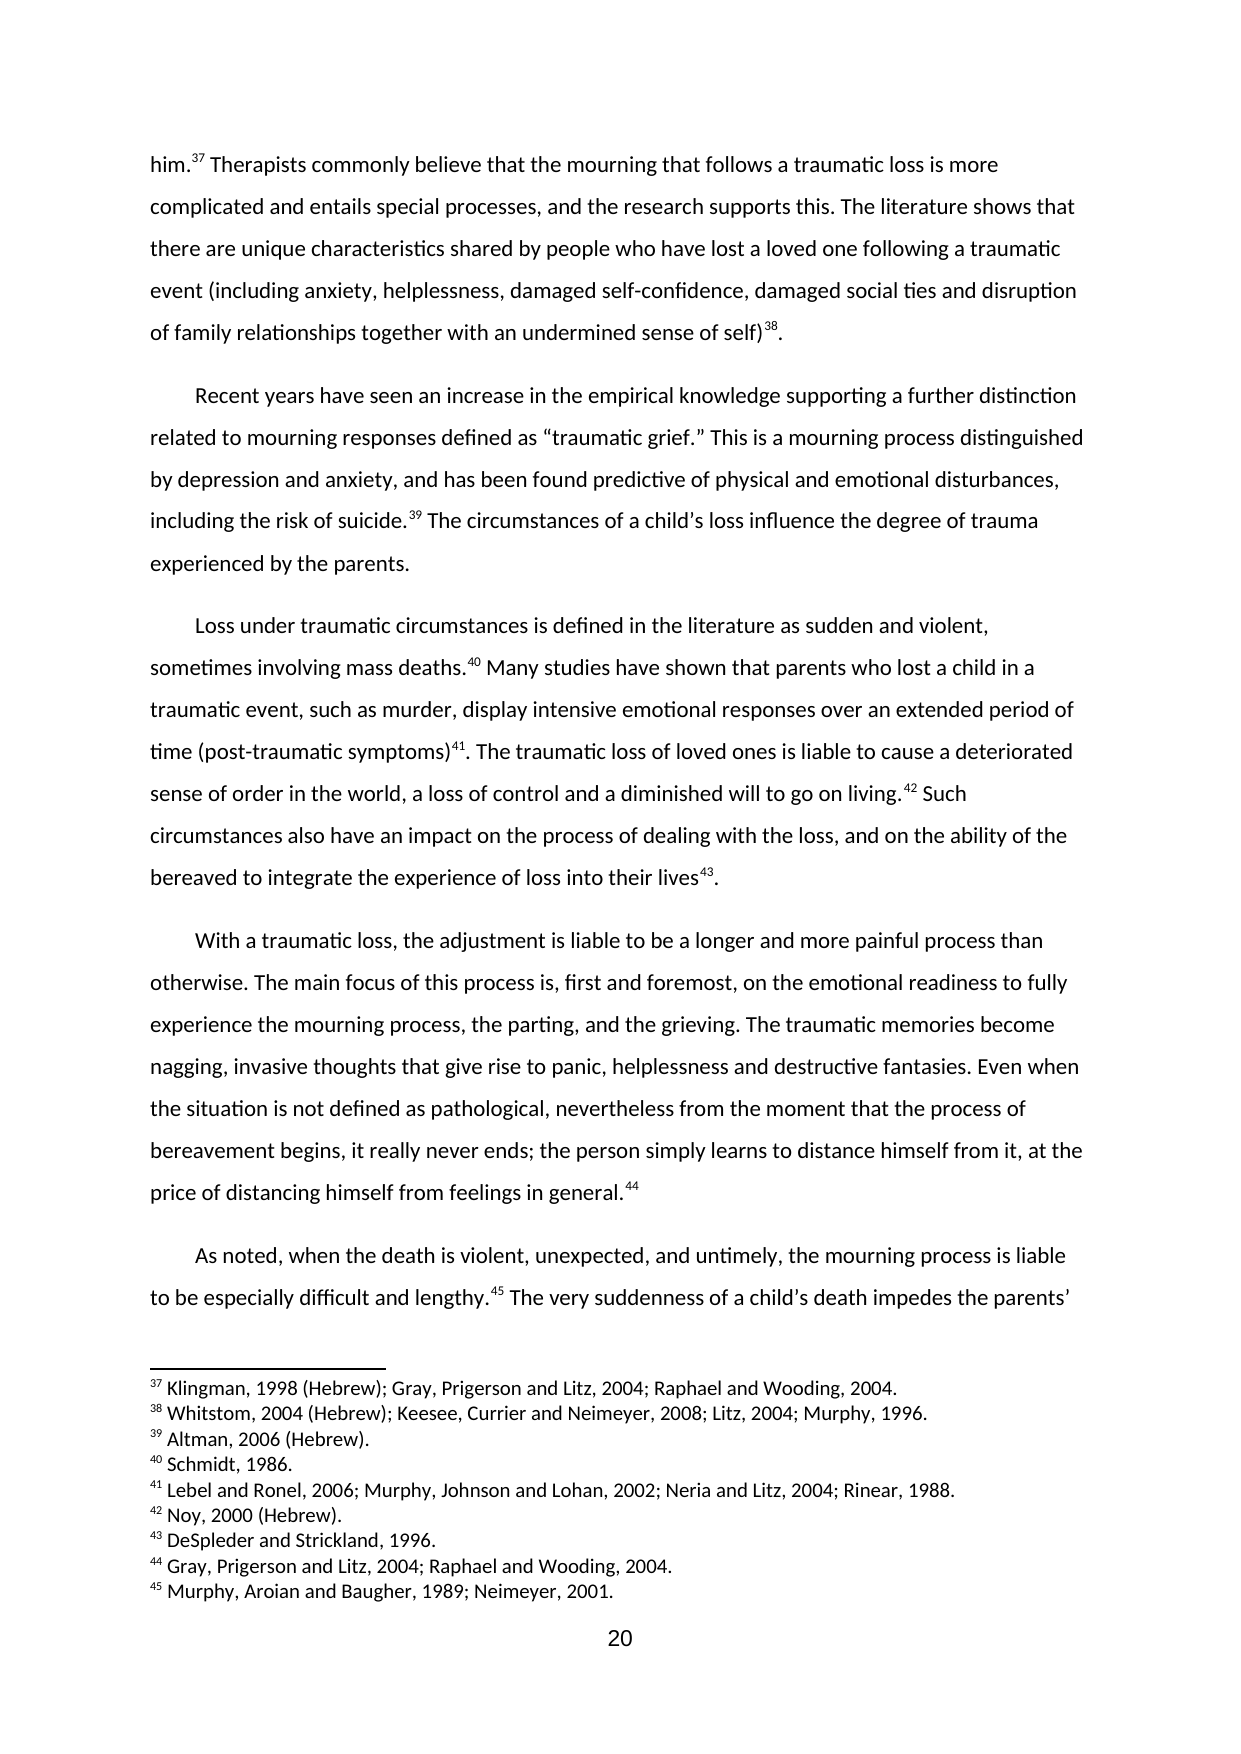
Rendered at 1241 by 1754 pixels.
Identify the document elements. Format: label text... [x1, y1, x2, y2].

text With a traumatic loss, the adjustment is liable to be a longer and more painful process than otherwise. The main focus of this process is, first and foremost, on the emotional readiness to fully experience the mourning process, the parting, and the grieving. The traumatic memories become nagging, invasive thoughts that give rise to panic, helplessness and destructive fantasies. Even when the situation is not defined as pathological, nevertheless from the moment that the process of bereavement begins, it really never ends; the person simply learns to distance himself from it, at the price of distancing himself from feelings in general. [150, 926, 1090, 1206]
text Loss under traumatic circumstances is defined in the literature as sudden and violent, sometimes involving mass deaths. Many studies have shown that parents who lost a child in a traumatic event, such as murder, display intensive emotional responses over an extended period of time (post-traumatic symptoms). The traumatic loss of loved ones is liable to cause a deteriorated sense of order in the world, a loss of control and a diminished will to go on living. Such circumstances also have an impact on the process of dealing with the loss, and on the ability of the bereaved to integrate the experience of loss into their lives. [150, 611, 1090, 891]
text Recent years have seen an increase in the empirical knowledge supporting a further distinction related to mourning responses defined as “traumatic grief.” This is a mourning process distinguished by depression and anxiety, and has been found predictive of physical and emotional disturbances, including the risk of suicide. The circumstances of a child’s loss influence the degree of trauma experienced by the parents. [150, 381, 1090, 577]
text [150, 1241, 1090, 1311]
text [150, 150, 1090, 346]
